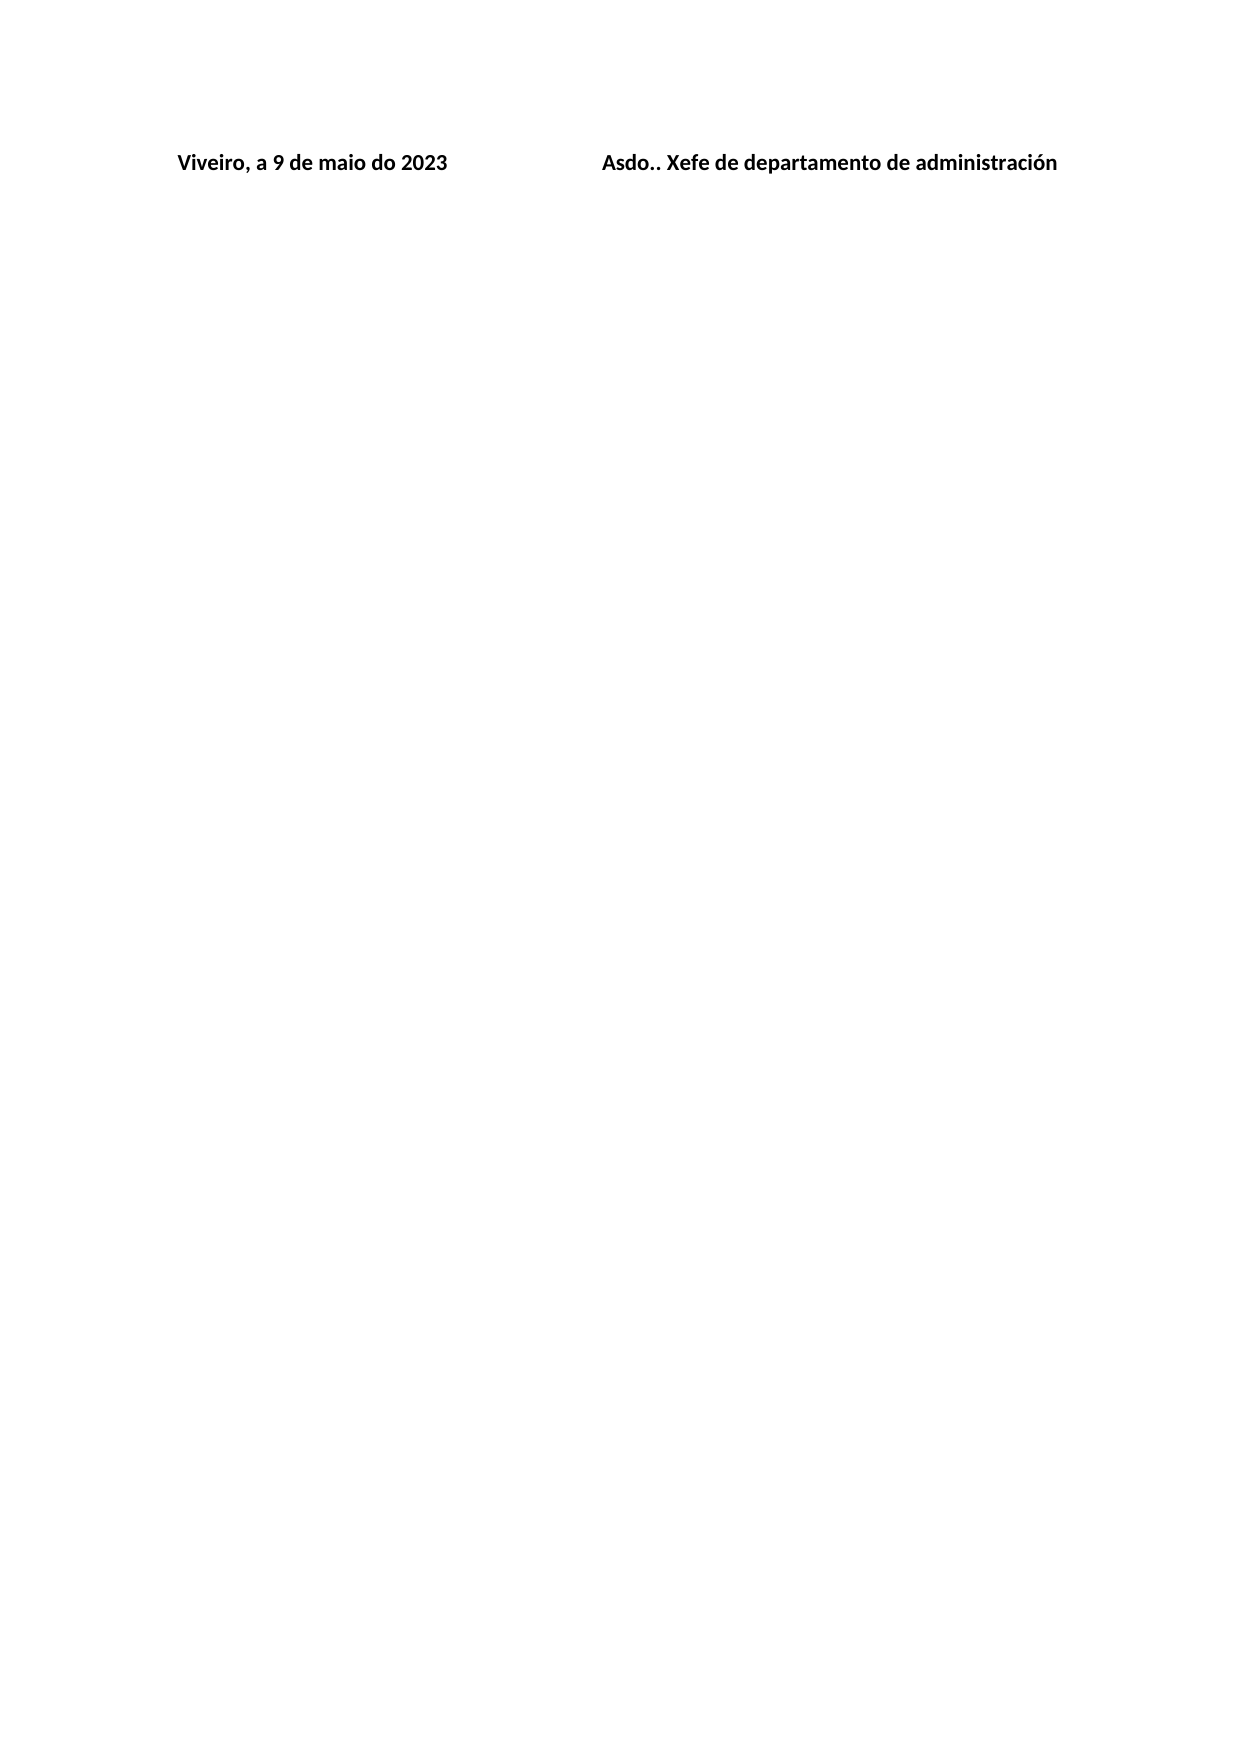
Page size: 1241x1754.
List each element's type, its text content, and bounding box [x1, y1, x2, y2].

text Viveiro, a 9 de maio do 2023 Asdo.. Xefe de departamento de administración [177, 148, 1063, 176]
